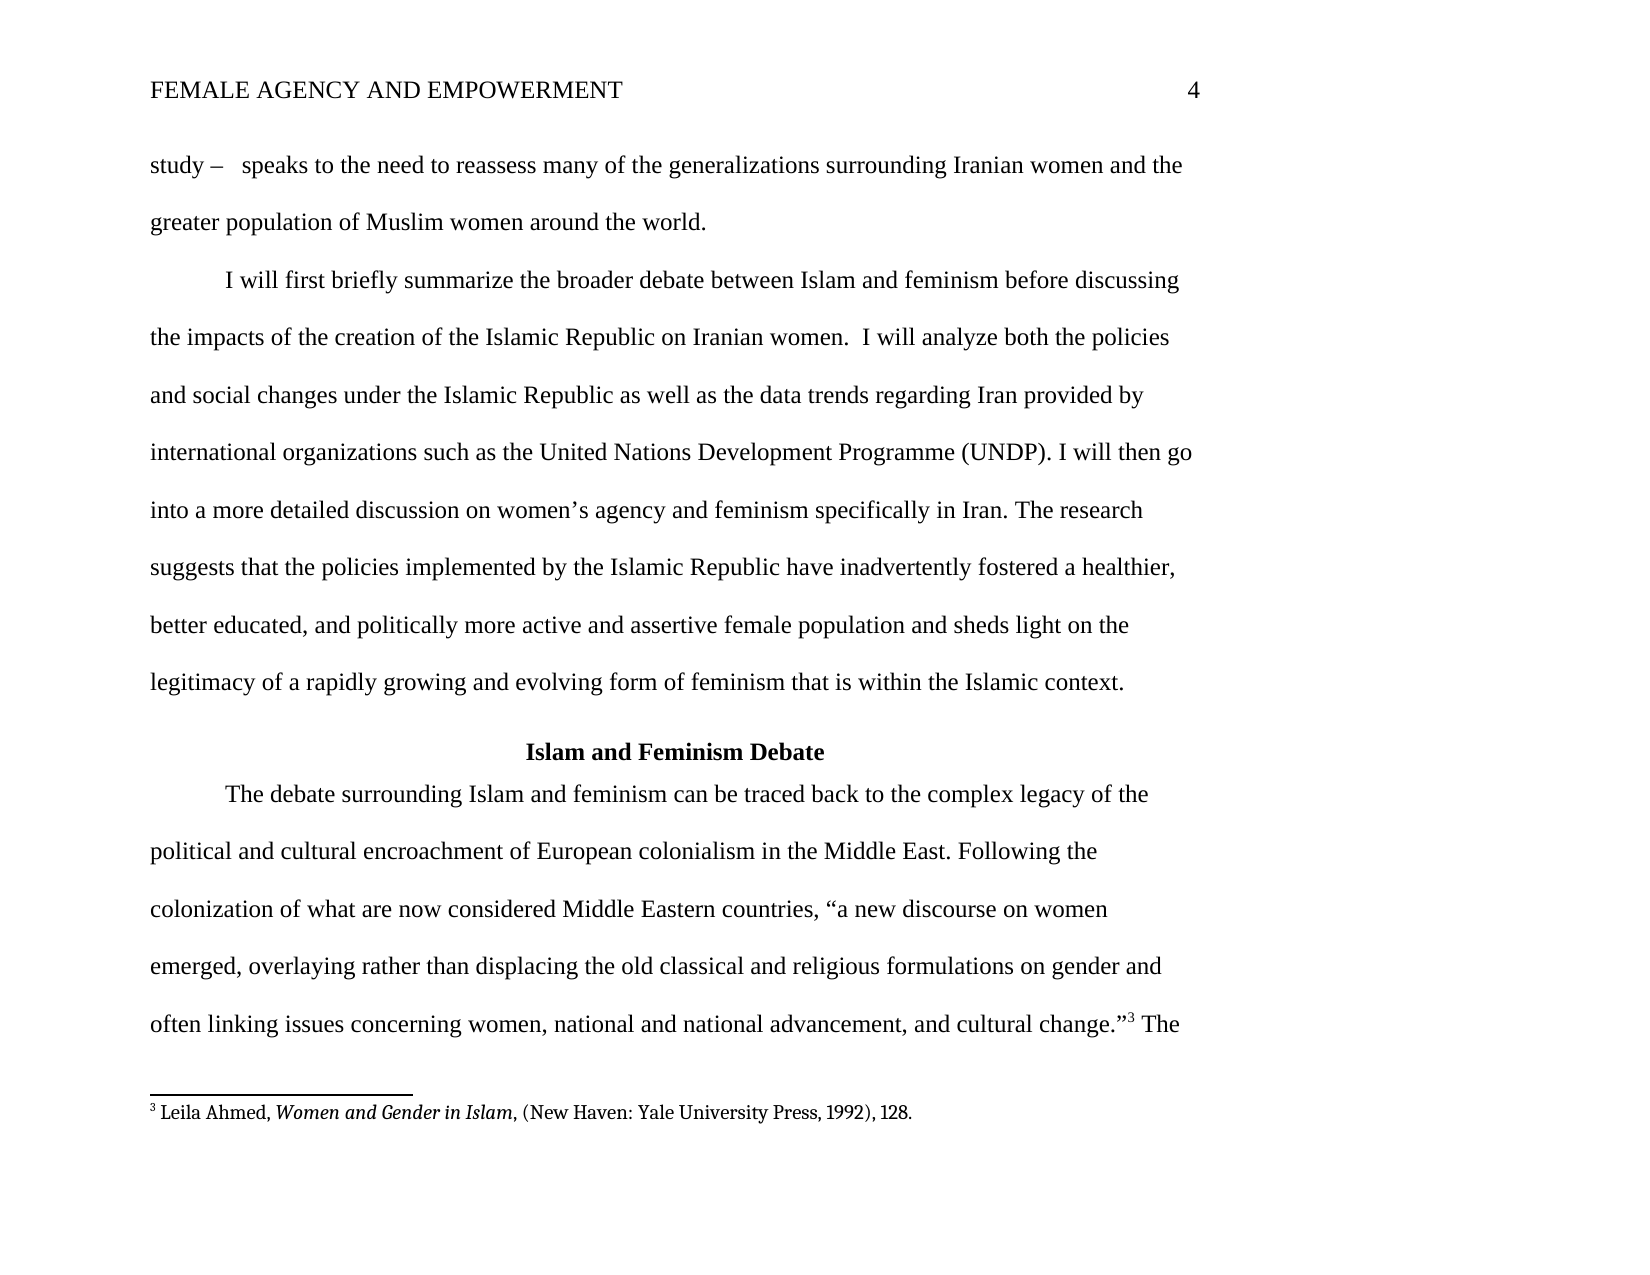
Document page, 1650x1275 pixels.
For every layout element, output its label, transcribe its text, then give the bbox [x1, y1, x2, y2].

subtitle Islam and Feminism Debate [150, 737, 1200, 766]
text I will first briefly summarize the broader debate between Islam and feminism before discussing the impacts of the creation of the Islamic Republic on Iranian women. I will analyze both the policies and social changes under the Islamic Republic as well as the data trends regarding Iran provided by international organizations such as the United Nations Development Programme (UNDP). I will then go into a more detailed discussion on women’s agency and feminism specifically in Iran. The research suggests that the policies implemented by the Islamic Republic have inadvertently fostered a healthier, better educated, and politically more active and assertive female population and sheds light on the legitimacy of a rapidly growing and evolving form of feminism that is within the Islamic context. [150, 265, 1200, 696]
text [150, 779, 1200, 1037]
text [150, 150, 1200, 236]
